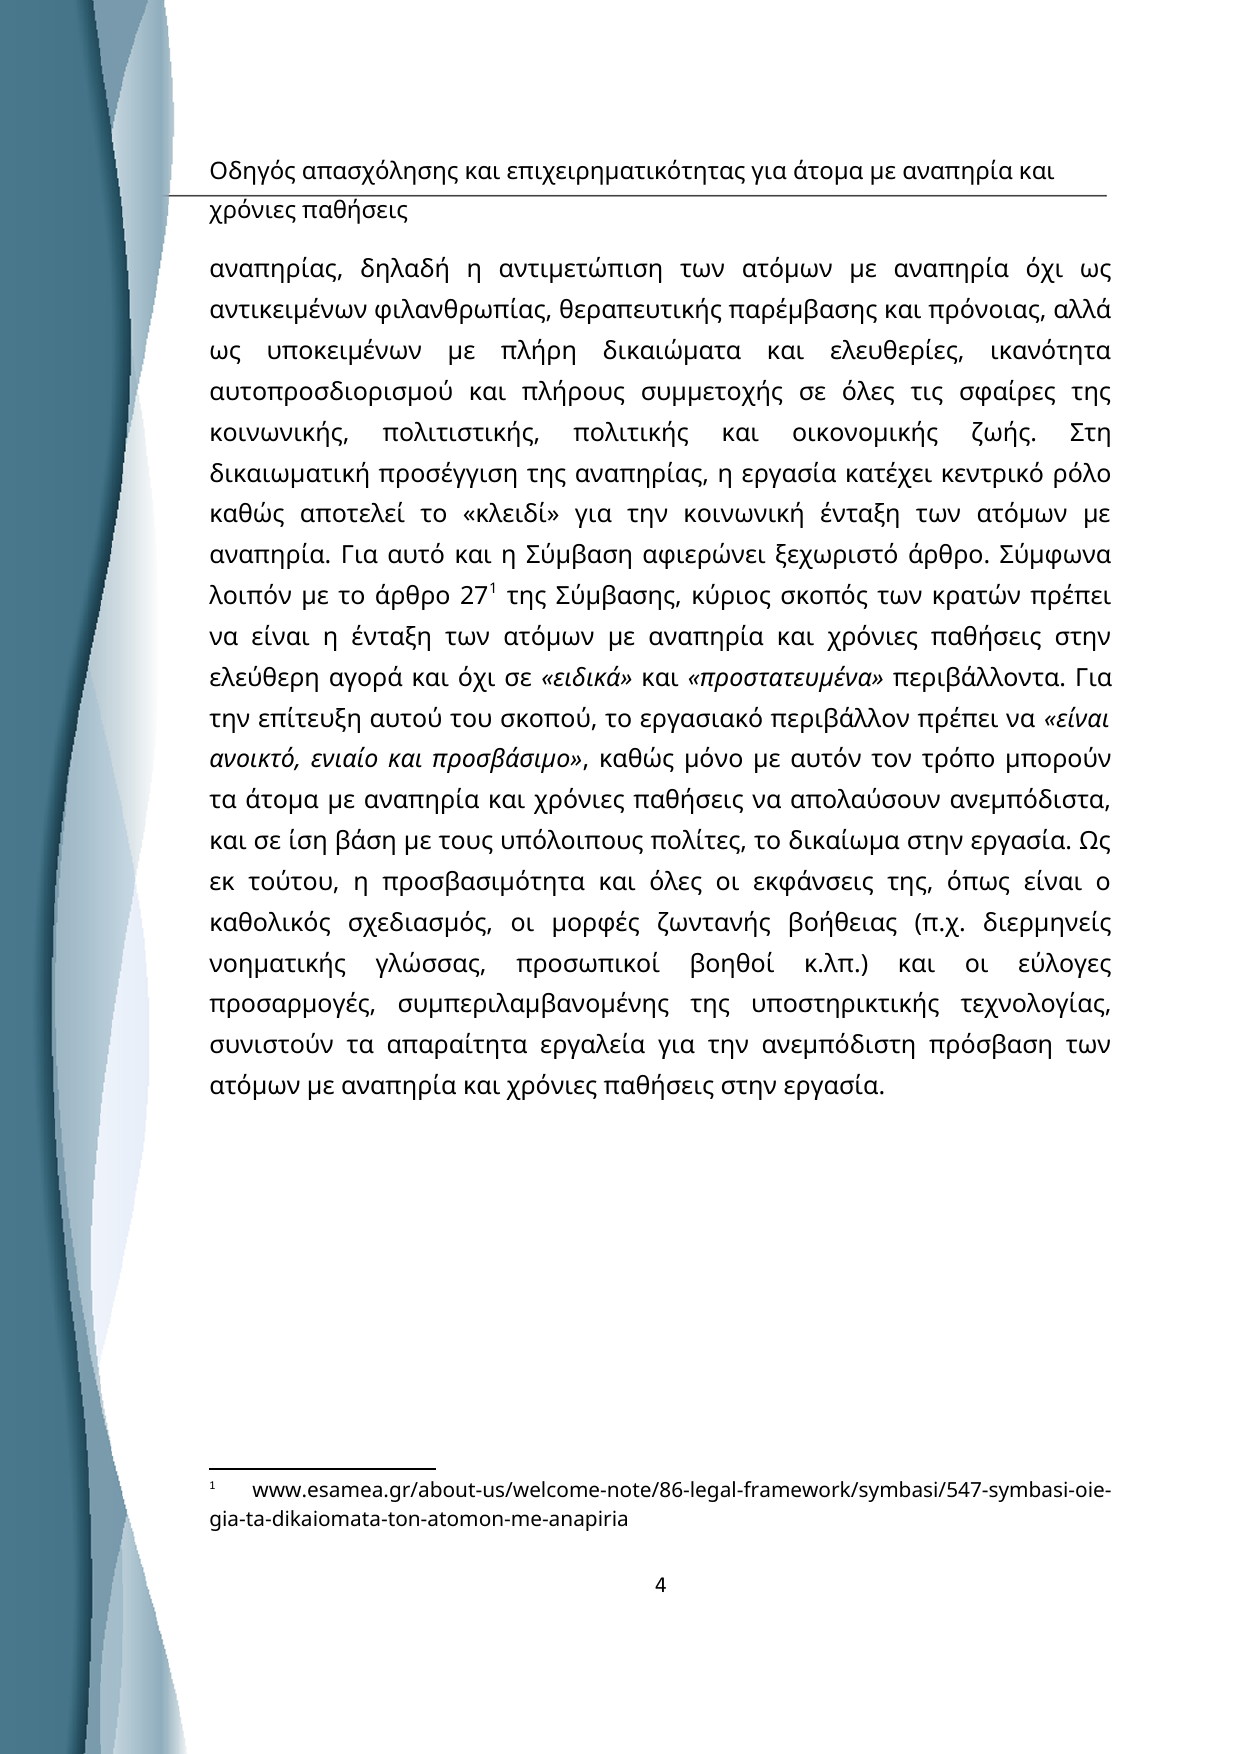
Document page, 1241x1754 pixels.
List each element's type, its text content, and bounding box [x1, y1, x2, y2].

picture [0, 0, 1241, 1754]
